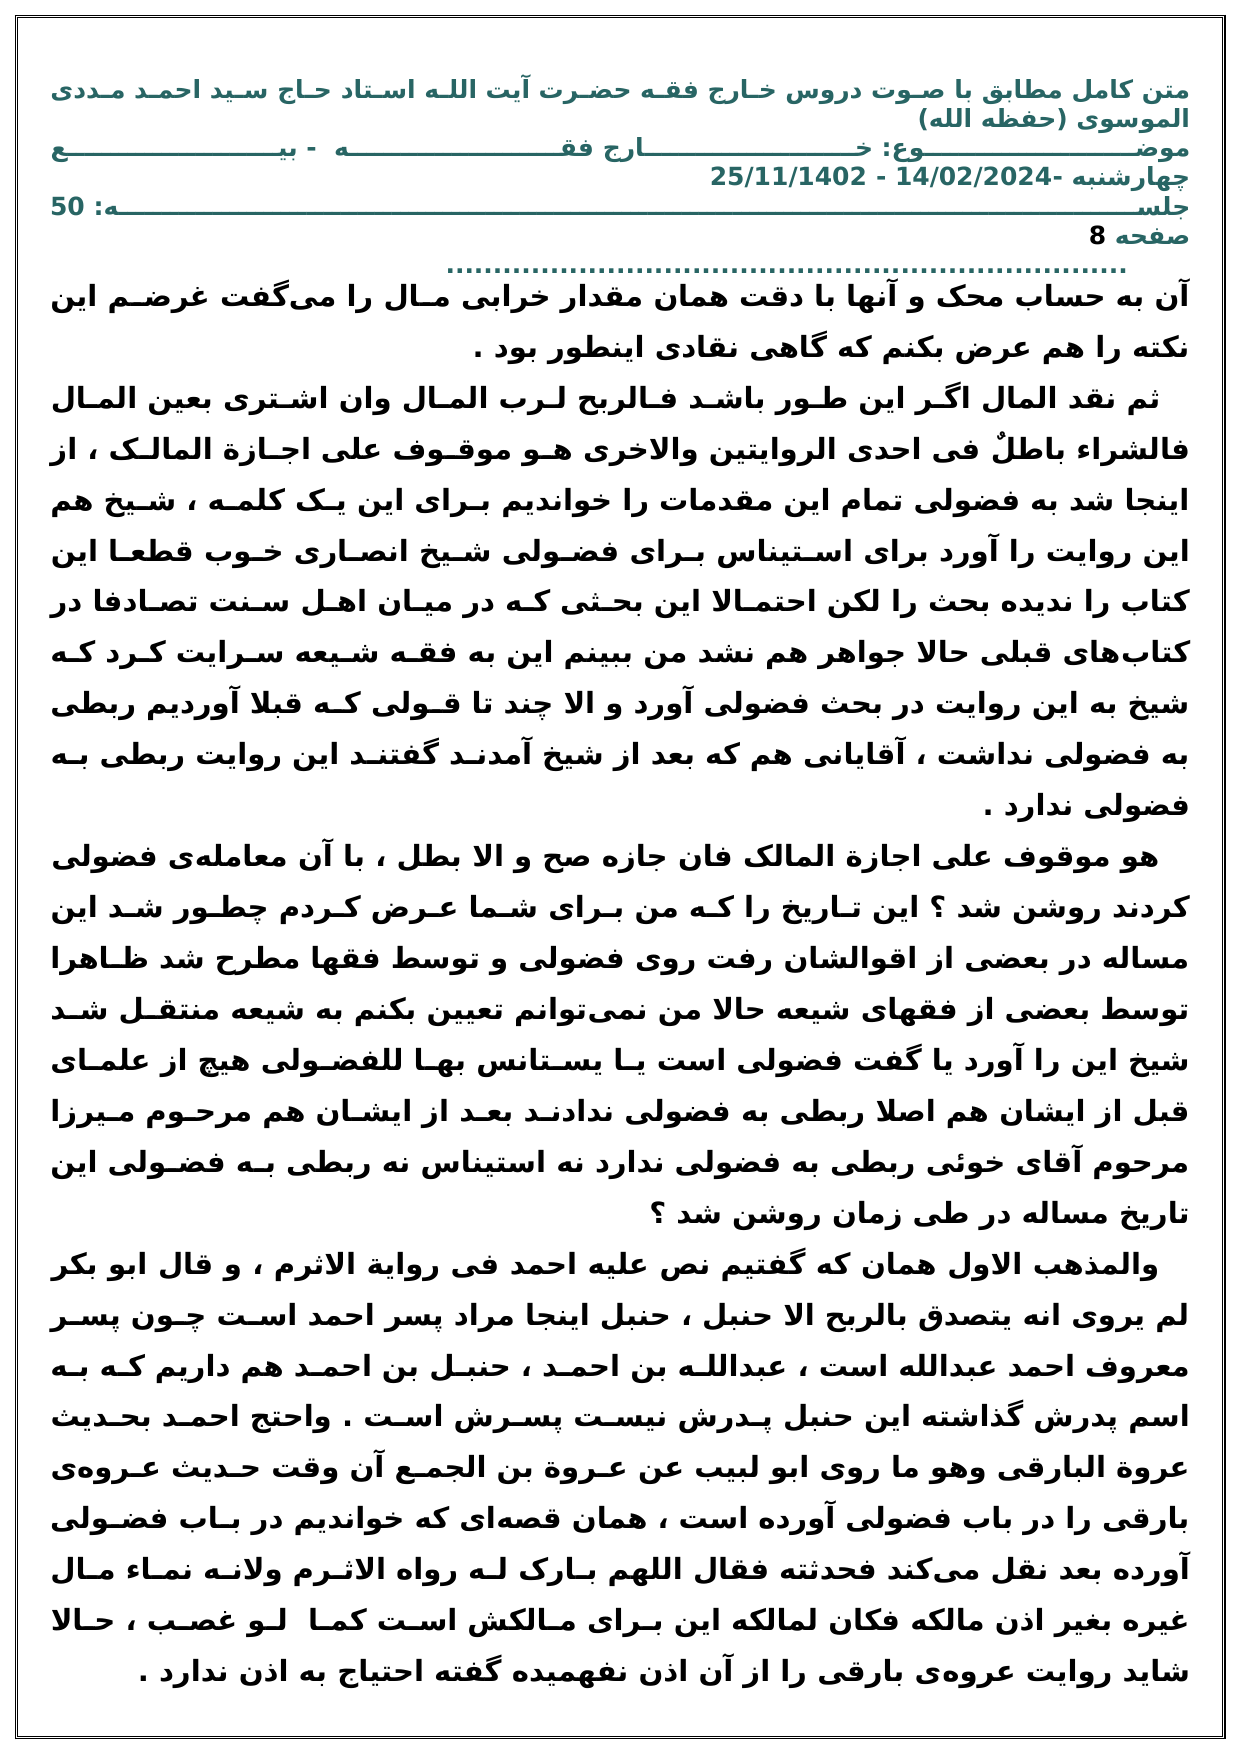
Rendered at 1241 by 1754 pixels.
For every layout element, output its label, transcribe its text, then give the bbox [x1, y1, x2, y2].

text ثم نقد المال اگر این طور باشد فالربح لرب المال وان اشتری بعین المال فالشراء باطلٌ فی احدی الروایتین والاخری هو موقوف علی اجازة المالک ، از اینجا شد به فضولی تمام این مقدمات را خواندیم برای این یک کلمه ، شیخ هم این روایت را آورد برای استیناس برای فضولی شیخ انصاری خوب قطعا این کتاب را ندیده بحث را لکن احتمالا این بحثی که در میان اهل سنت تصادفا در کتاب‌های قبلی حالا جواهر هم نشد من ببینم این به فقه شیعه سرایت کرد که شیخ به این روایت در بحث فضولی آورد و الا چند تا قولی که قبلا آوردیم ربطی به فضولی نداشت ، آقایانی هم که بعد از شیخ آمدند گفتند این روایت ربطی به فضولی ندارد . [50, 381, 1190, 822]
text والمذهب الاول همان که گفتیم نص علیه احمد فی روایة الاثرم ، و قال ابو بکر لم یروی انه یتصدق بالربح الا حنبل ، حنبل اینجا مراد پسر احمد است چون پسر معروف احمد عبدالله است ، عبدالله بن احمد ، حنبل بن احمد هم داریم که به اسم پدرش گذاشته این حنبل پدرش نیست پسرش است . واحتج احمد بحدیث عروة البارقی وهو ما روی ابو لبیب عن عروة بن الجمع آن وقت حدیث عروه‌ی بارقی را در باب فضولی آورده است ، همان قصه‌ای که خواندیم در باب فضولی آورده بعد نقل می‌کند فحدثته فقال اللهم بارک له رواه الاثرم ولانه نماء مال غیره بغیر اذن مالکه فکان لمالکه این برای مالکش است کما لو غصب ، حالا شاید روایت عروه‌ی بارقی را از آن اذن نفهمیده گفته احتیاج به اذن ندارد . [50, 1247, 1190, 1688]
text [50, 279, 1190, 364]
text هو موقوف علی اجازة المالک فان جازه صح و الا بطل ، با آن معامله‌ی فضولی کردند روشن شد ؟ این تاریخ را که من برای شما عرض کردم چطور شد این مساله در بعضی از اقوالشان رفت روی فضولی و توسط فقها مطرح شد ظاهرا توسط بعضی از فقهای شیعه حالا من نمی‌توانم تعیین بکنم به شیعه منتقل شد شیخ این را آورد یا گفت فضولی است یا یستانس بها للفضولی هیچ از علمای قبل از ایشان هم اصلا ربطی به فضولی ندادند بعد از ایشان هم مرحوم میرزا مرحوم آقای خوئی ربطی به فضولی ندارد نه استیناس نه ربطی به فضولی این تاریخ مساله در طی زمان روشن شد ؟ [50, 839, 1190, 1230]
